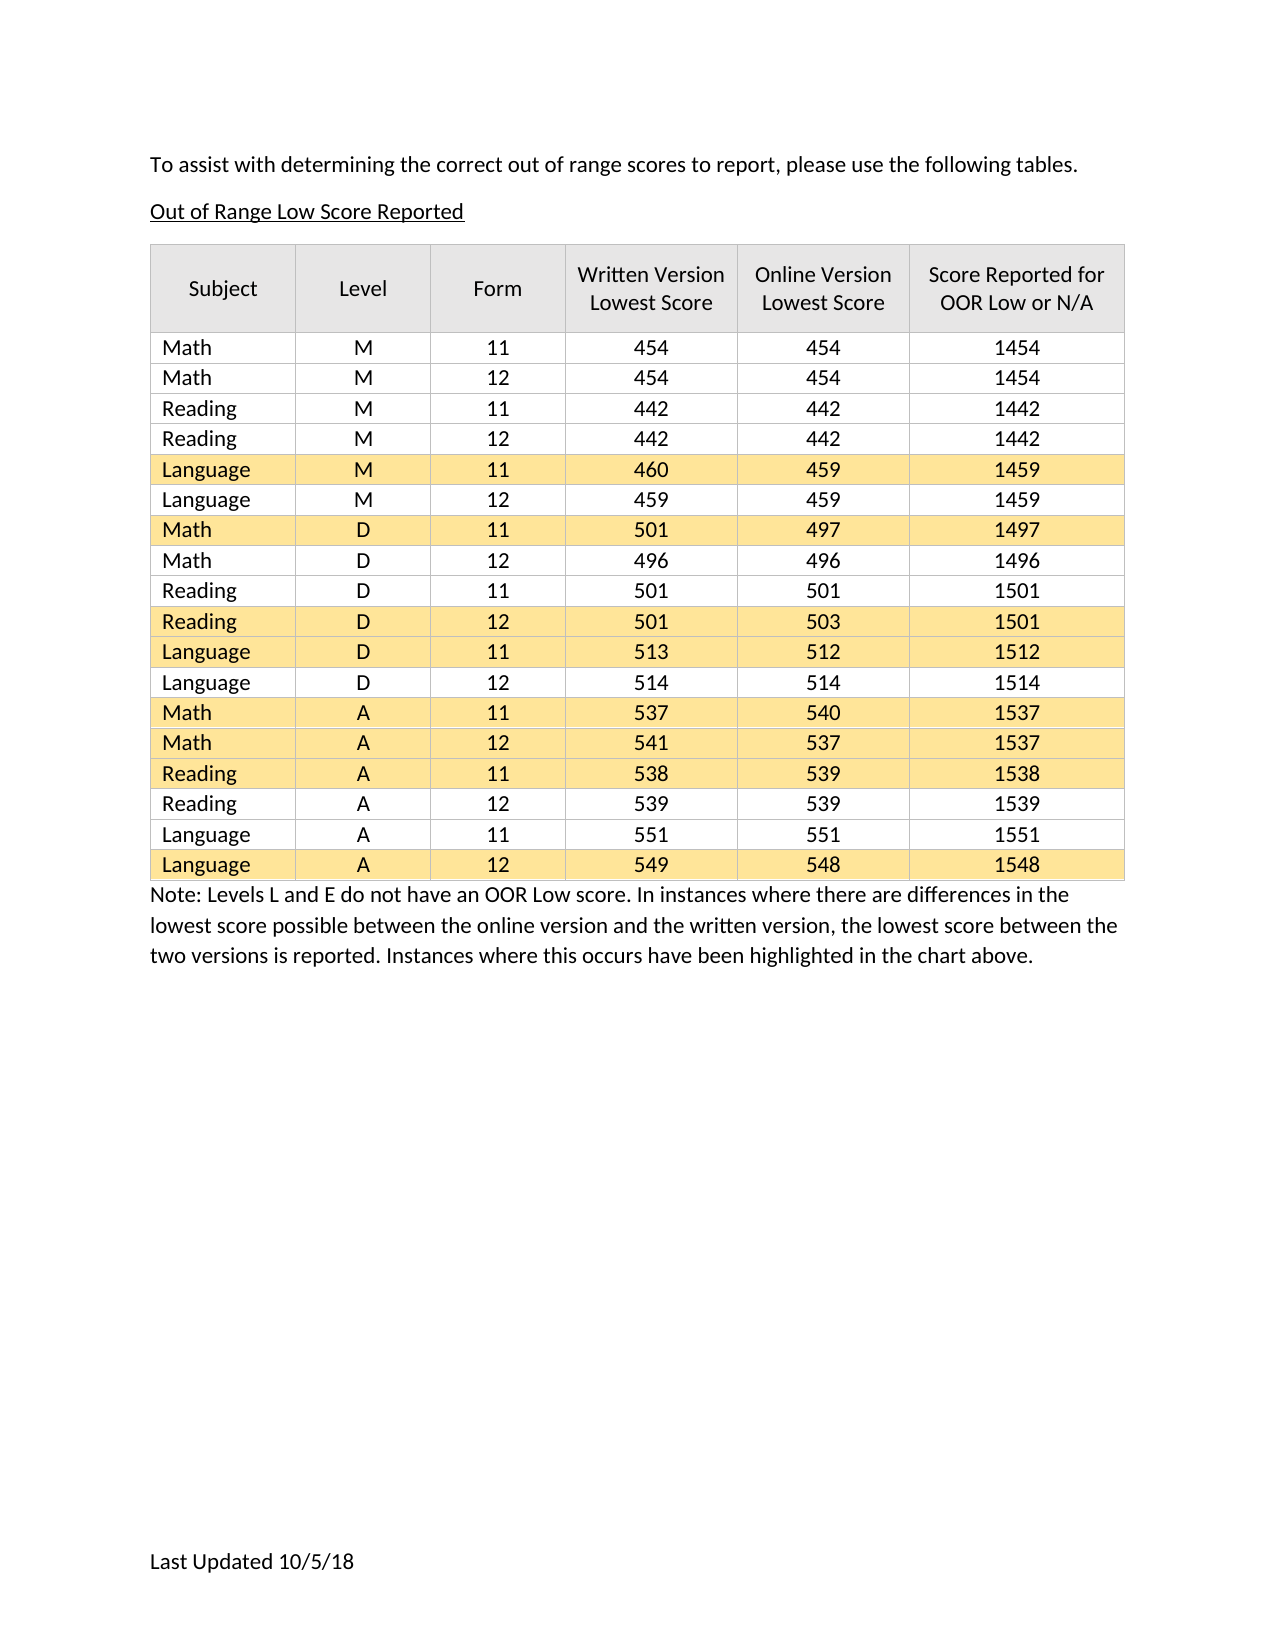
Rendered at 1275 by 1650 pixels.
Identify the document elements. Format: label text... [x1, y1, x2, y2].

table_cell 460 [566, 455, 737, 484]
table_cell A [296, 820, 430, 849]
table_cell 11 [431, 455, 565, 484]
table_cell 1539 [910, 789, 1124, 819]
table_cell 12 [431, 668, 565, 697]
table_cell 11 [431, 516, 565, 545]
table_cell 497 [738, 516, 909, 545]
text To assist with determining the correct out of range scores to report, please use the following tables. [150, 150, 1125, 178]
table_cell 539 [738, 789, 909, 819]
table_cell 1537 [910, 698, 1124, 727]
table_cell 12 [431, 607, 565, 636]
table_cell M [296, 364, 430, 393]
table_cell 551 [738, 820, 909, 849]
table_cell 514 [566, 668, 737, 697]
table_header Score Reported for OOR Low or N/A [910, 245, 1124, 332]
table_cell 454 [566, 333, 737, 362]
table_cell 537 [738, 729, 909, 758]
table_cell 501 [738, 576, 909, 606]
table_cell 1548 [910, 850, 1124, 879]
table_cell 1497 [910, 516, 1124, 545]
table_cell 1459 [910, 455, 1124, 484]
table_cell D [296, 607, 430, 636]
table_cell 459 [566, 485, 737, 514]
table_cell 454 [738, 364, 909, 393]
table_cell 459 [738, 455, 909, 484]
table_cell 11 [431, 333, 565, 362]
table_cell 1551 [910, 820, 1124, 849]
table_cell Math [151, 516, 295, 545]
table_cell 12 [431, 364, 565, 393]
table_header Subject [151, 245, 295, 332]
table_cell 442 [738, 424, 909, 454]
text Note: Levels L and E do not have an OOR Low score. In instances where there are differences in the lowest score possible between the online version and the written version, the lowest score between the two versions is reported. Instances where this occurs have been highlighted in the chart above. [150, 881, 1125, 969]
table_cell 12 [431, 485, 565, 514]
table_cell 1442 [910, 424, 1124, 454]
table_cell Language [151, 668, 295, 697]
table_cell 540 [738, 698, 909, 727]
table_cell 442 [566, 424, 737, 454]
table_cell 454 [738, 333, 909, 362]
table_cell M [296, 485, 430, 514]
table_cell 11 [431, 759, 565, 788]
table_cell 1512 [910, 637, 1124, 667]
table_cell Math [151, 546, 295, 575]
table_cell Language [151, 485, 295, 514]
table_cell 11 [431, 637, 565, 667]
table_cell 503 [738, 607, 909, 636]
table_cell Math [151, 364, 295, 393]
table_cell 537 [566, 698, 737, 727]
table_cell 549 [566, 850, 737, 879]
text Out of Range Low Score Reported [150, 197, 1125, 225]
table_cell 459 [738, 485, 909, 514]
table_cell A [296, 789, 430, 819]
table_cell 1501 [910, 607, 1124, 636]
table_header Written Version Lowest Score [566, 245, 737, 332]
table_cell Reading [151, 394, 295, 423]
table_cell 12 [431, 546, 565, 575]
table_cell 1459 [910, 485, 1124, 514]
table_cell Reading [151, 789, 295, 819]
table_cell 12 [431, 789, 565, 819]
table_cell A [296, 759, 430, 788]
table_cell 11 [431, 820, 565, 849]
table_cell 1454 [910, 333, 1124, 362]
table_cell 539 [566, 789, 737, 819]
table_cell A [296, 729, 430, 758]
table_cell 11 [431, 394, 565, 423]
table_cell M [296, 455, 430, 484]
table_cell 538 [566, 759, 737, 788]
table_cell Language [151, 455, 295, 484]
table_cell 541 [566, 729, 737, 758]
table_cell D [296, 516, 430, 545]
table_cell 1454 [910, 364, 1124, 393]
table_cell 1538 [910, 759, 1124, 788]
table_cell Reading [151, 576, 295, 606]
table_cell A [296, 850, 430, 879]
table_cell 496 [738, 546, 909, 575]
table_cell D [296, 637, 430, 667]
table_cell 442 [738, 394, 909, 423]
table_header Online Version Lowest Score [738, 245, 909, 332]
table_cell 514 [738, 668, 909, 697]
table_cell D [296, 576, 430, 606]
table_cell 501 [566, 516, 737, 545]
table_cell 1496 [910, 546, 1124, 575]
table_cell 11 [431, 576, 565, 606]
table_cell 539 [738, 759, 909, 788]
table_cell 12 [431, 729, 565, 758]
table_cell 11 [431, 698, 565, 727]
table_cell 548 [738, 850, 909, 879]
table_cell Reading [151, 759, 295, 788]
table_cell 551 [566, 820, 737, 849]
table_cell A [296, 698, 430, 727]
table_cell 513 [566, 637, 737, 667]
table_cell Math [151, 333, 295, 362]
table_cell Math [151, 698, 295, 727]
table_cell Math [151, 729, 295, 758]
table_cell 1537 [910, 729, 1124, 758]
table_cell 496 [566, 546, 737, 575]
table_cell 454 [566, 364, 737, 393]
table_cell Language [151, 637, 295, 667]
table_cell 512 [738, 637, 909, 667]
table_header Form [431, 245, 565, 332]
table_cell Language [151, 850, 295, 879]
table_cell 1442 [910, 394, 1124, 423]
table_header Level [296, 245, 430, 332]
table_cell M [296, 424, 430, 454]
table_cell M [296, 394, 430, 423]
table_cell 12 [431, 424, 565, 454]
table_cell 501 [566, 576, 737, 606]
table_cell 12 [431, 850, 565, 879]
table_cell 442 [566, 394, 737, 423]
table_cell D [296, 546, 430, 575]
table_cell Reading [151, 424, 295, 454]
table_cell M [296, 333, 430, 362]
table_cell 1514 [910, 668, 1124, 697]
table_cell Language [151, 820, 295, 849]
table_cell Reading [151, 607, 295, 636]
table_cell 1501 [910, 576, 1124, 606]
table_cell D [296, 668, 430, 697]
table_cell 501 [566, 607, 737, 636]
